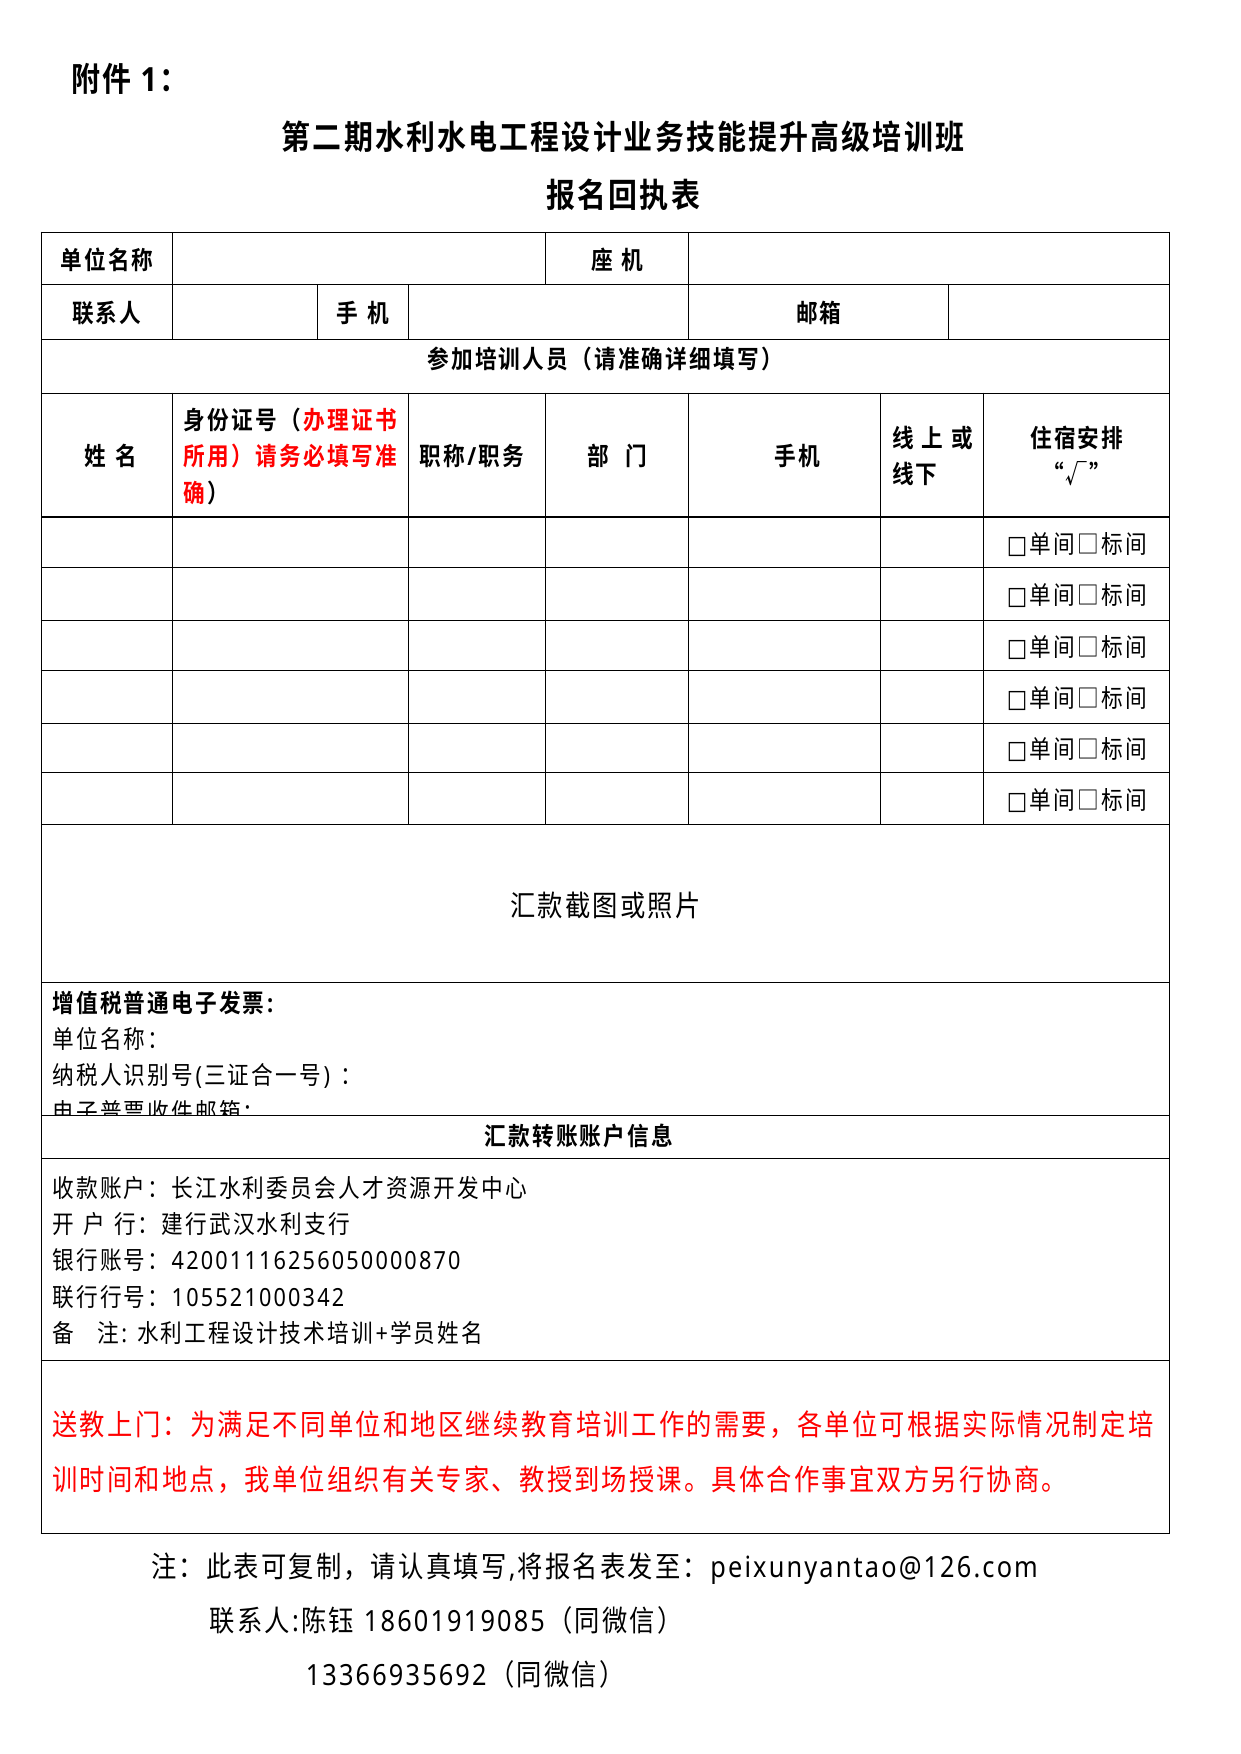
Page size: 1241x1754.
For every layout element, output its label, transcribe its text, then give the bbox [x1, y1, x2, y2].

table_cell [689, 773, 880, 824]
table_cell [949, 285, 1169, 339]
table_cell [881, 724, 983, 772]
text 13366935692（同微信） [6, 1642, 1240, 1696]
table_cell [409, 671, 545, 722]
table_cell [409, 518, 545, 567]
table_cell [546, 724, 688, 772]
table_cell [546, 518, 688, 567]
table_header 座 机 [546, 233, 688, 284]
table_cell [689, 621, 880, 670]
table_cell [42, 773, 172, 824]
table_cell □单间□标间 [984, 671, 1169, 722]
table_cell [173, 621, 408, 670]
table_header 单位名称 [42, 233, 172, 284]
table_cell [881, 773, 983, 824]
table_cell [173, 568, 408, 619]
table_cell [881, 621, 983, 670]
text 报名回执表 [6, 174, 1240, 215]
table_cell [173, 773, 408, 824]
table_cell [173, 285, 317, 339]
table_cell 联系人 [42, 285, 172, 339]
table_cell [173, 671, 408, 722]
table_cell 姓 名 [42, 394, 172, 516]
table_cell [689, 518, 880, 567]
table_cell [881, 518, 983, 567]
table_cell 手 机 [318, 285, 408, 339]
table_cell [409, 773, 545, 824]
table_cell [689, 724, 880, 772]
table_cell 部 门 [546, 394, 688, 516]
table_cell [42, 568, 172, 619]
table_cell 身份证号（办理证书所用）请务必填写准确） [173, 394, 408, 516]
table_cell [409, 568, 545, 619]
table_cell [409, 724, 545, 772]
table_cell [546, 671, 688, 722]
text 第二期水利水电工程设计业务技能提升高级培训班 [6, 116, 1240, 157]
text 附件1： [6, 58, 1240, 99]
table_cell [173, 518, 408, 567]
table_cell □单间□标间 [984, 621, 1169, 670]
table_cell 住宿安排“√” [984, 394, 1169, 516]
table_cell [42, 724, 172, 772]
table_cell □单间□标间 [984, 724, 1169, 772]
table_cell 手机 [689, 394, 880, 516]
table_cell □单间□标间 [984, 518, 1169, 567]
table_cell 增值税普通电子发票: 单位名称： 纳税人识别号(三证合一号) ： 电子普票收件邮箱： [42, 983, 1169, 1115]
table_cell 汇款截图或照片 [42, 825, 1169, 982]
table_cell [42, 671, 172, 722]
table_cell [42, 621, 172, 670]
text 联系人:陈钰 18601919085（同微信） [6, 1588, 1240, 1642]
table_cell 职称/职务 [409, 394, 545, 516]
table_header [689, 233, 1169, 284]
table_cell □单间□标间 [984, 568, 1169, 619]
table_cell 线上或线下 [881, 394, 983, 516]
table_cell [689, 671, 880, 722]
table_cell [546, 773, 688, 824]
table_cell 汇款转账账户信息 [42, 1116, 1169, 1157]
table_cell 邮箱 [689, 285, 948, 339]
table_cell [689, 568, 880, 619]
table_cell 送教上门：为满足不同单位和地区继续教育培训工作的需要，各单位可根据实际情况制定培训时间和地点，我单位组织有关专家、教授到场授课。具体合作事宜双方另行协商。 [42, 1361, 1169, 1533]
table_cell [546, 621, 688, 670]
table_cell [881, 568, 983, 619]
table_cell [409, 285, 688, 339]
table_cell [546, 568, 688, 619]
table_cell □单间□标间 [984, 773, 1169, 824]
table_cell 参加培训人员（请准确详细填写） [42, 340, 1169, 392]
table_cell [881, 671, 983, 722]
table_cell 收款账户：长江水利委员会人才资源开发中心 开 户 行：建行武汉水利支行 银行账号：42001116256050000870 联行行号：105521000342 备 注: 水利工程设计技术培训+学员姓名 [42, 1159, 1169, 1359]
table_cell [42, 518, 172, 567]
table_cell [173, 724, 408, 772]
table_header [173, 233, 545, 284]
text 注：此表可复制，请认真填写,将报名表发至：peixunyantao@126.com [6, 1534, 1240, 1588]
table_cell [409, 621, 545, 670]
